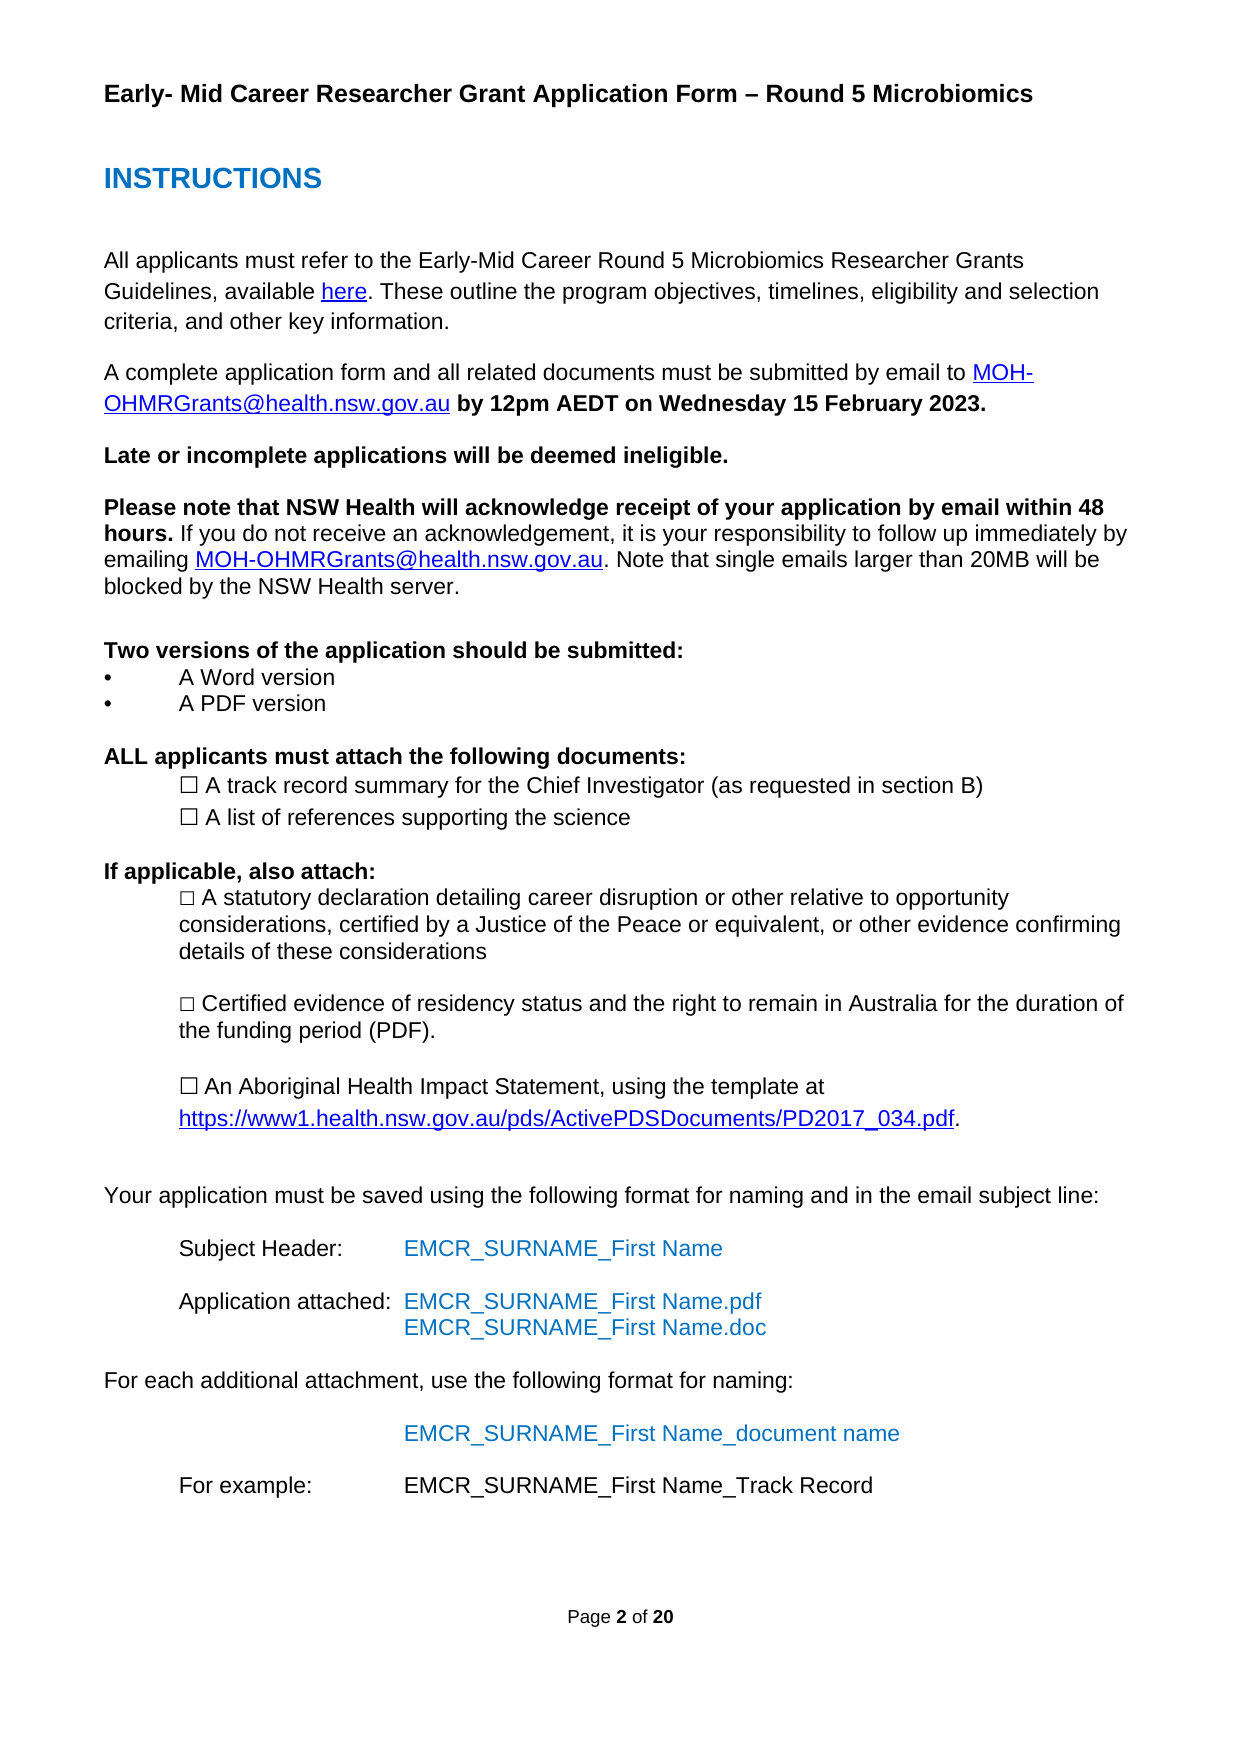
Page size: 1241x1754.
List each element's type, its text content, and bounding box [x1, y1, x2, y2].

text ☐ Certified evidence of residency status and the right to remain in Australia for the duration of the funding period (PDF). [178, 990, 1137, 1043]
text • A Word version [103, 664, 1137, 690]
text If applicable, also attach: [103, 858, 1137, 884]
text ☐ A track record summary for the Chief Investigator (as requested in section B) [178, 769, 1137, 800]
text ALL applicants must attach the following documents: [103, 743, 1137, 769]
text An Aboriginal Health Impact Statement, using the template at https://www1.health.nsw.gov.au/pds/ActivePDSDocuments/PD2017_034.pdf. [178, 1070, 1137, 1131]
text All applicants must refer to the Early-Mid Career Round 5 Microbiomics Researcher Grants Guidelines, available here. These outline the program objectives, timelines, eligibility and selection criteria, and other key information. [103, 247, 1137, 334]
subtitle INSTRUCTIONS [103, 161, 1137, 194]
text EMCR_SURNAME_First Name_document name [253, 1419, 1137, 1446]
text EMCR_SURNAME_First Name.doc [103, 1314, 1137, 1341]
text ☐ A statutory declaration detailing career disruption or other relative to opportunity considerations, certified by a Justice of the Peace or equivalent, or other evidence confirming details of these considerations [178, 884, 1137, 964]
text Late or incomplete applications will be deemed ineligible. [103, 442, 1137, 469]
text Two versions of the application should be submitted: [103, 637, 1137, 664]
text For each additional attachment, use the following format for naming: [103, 1367, 1137, 1393]
text Subject Header: EMCR_SURNAME_First Name [178, 1235, 1137, 1261]
text Application attached: EMCR_SURNAME_First Name.pdf [103, 1288, 1137, 1314]
text ☐ A list of references supporting the science [178, 800, 1137, 832]
text • A PDF version [103, 690, 1137, 716]
text For example: EMCR_SURNAME_First Name_Track Record [103, 1472, 1137, 1499]
text A complete application form and all related documents must be submitted by email to MOH-OHMRGrants@health.nsw.gov.au by 12pm AEDT on Wednesday 15 February 2023. [103, 359, 1137, 417]
text Your application must be saved using the following format for naming and in the email subject line: [103, 1182, 1137, 1209]
text Please note that NSW Health will acknowledge receipt of your application by email within 48 hours. If you do not receive an acknowledgement, it is your responsibility to follow up immediately by emailing MOH-OHMRGrants@health.nsw.gov.au. Note that single emails larger than 20MB will be blocked by the NSW Health server. [103, 493, 1137, 599]
